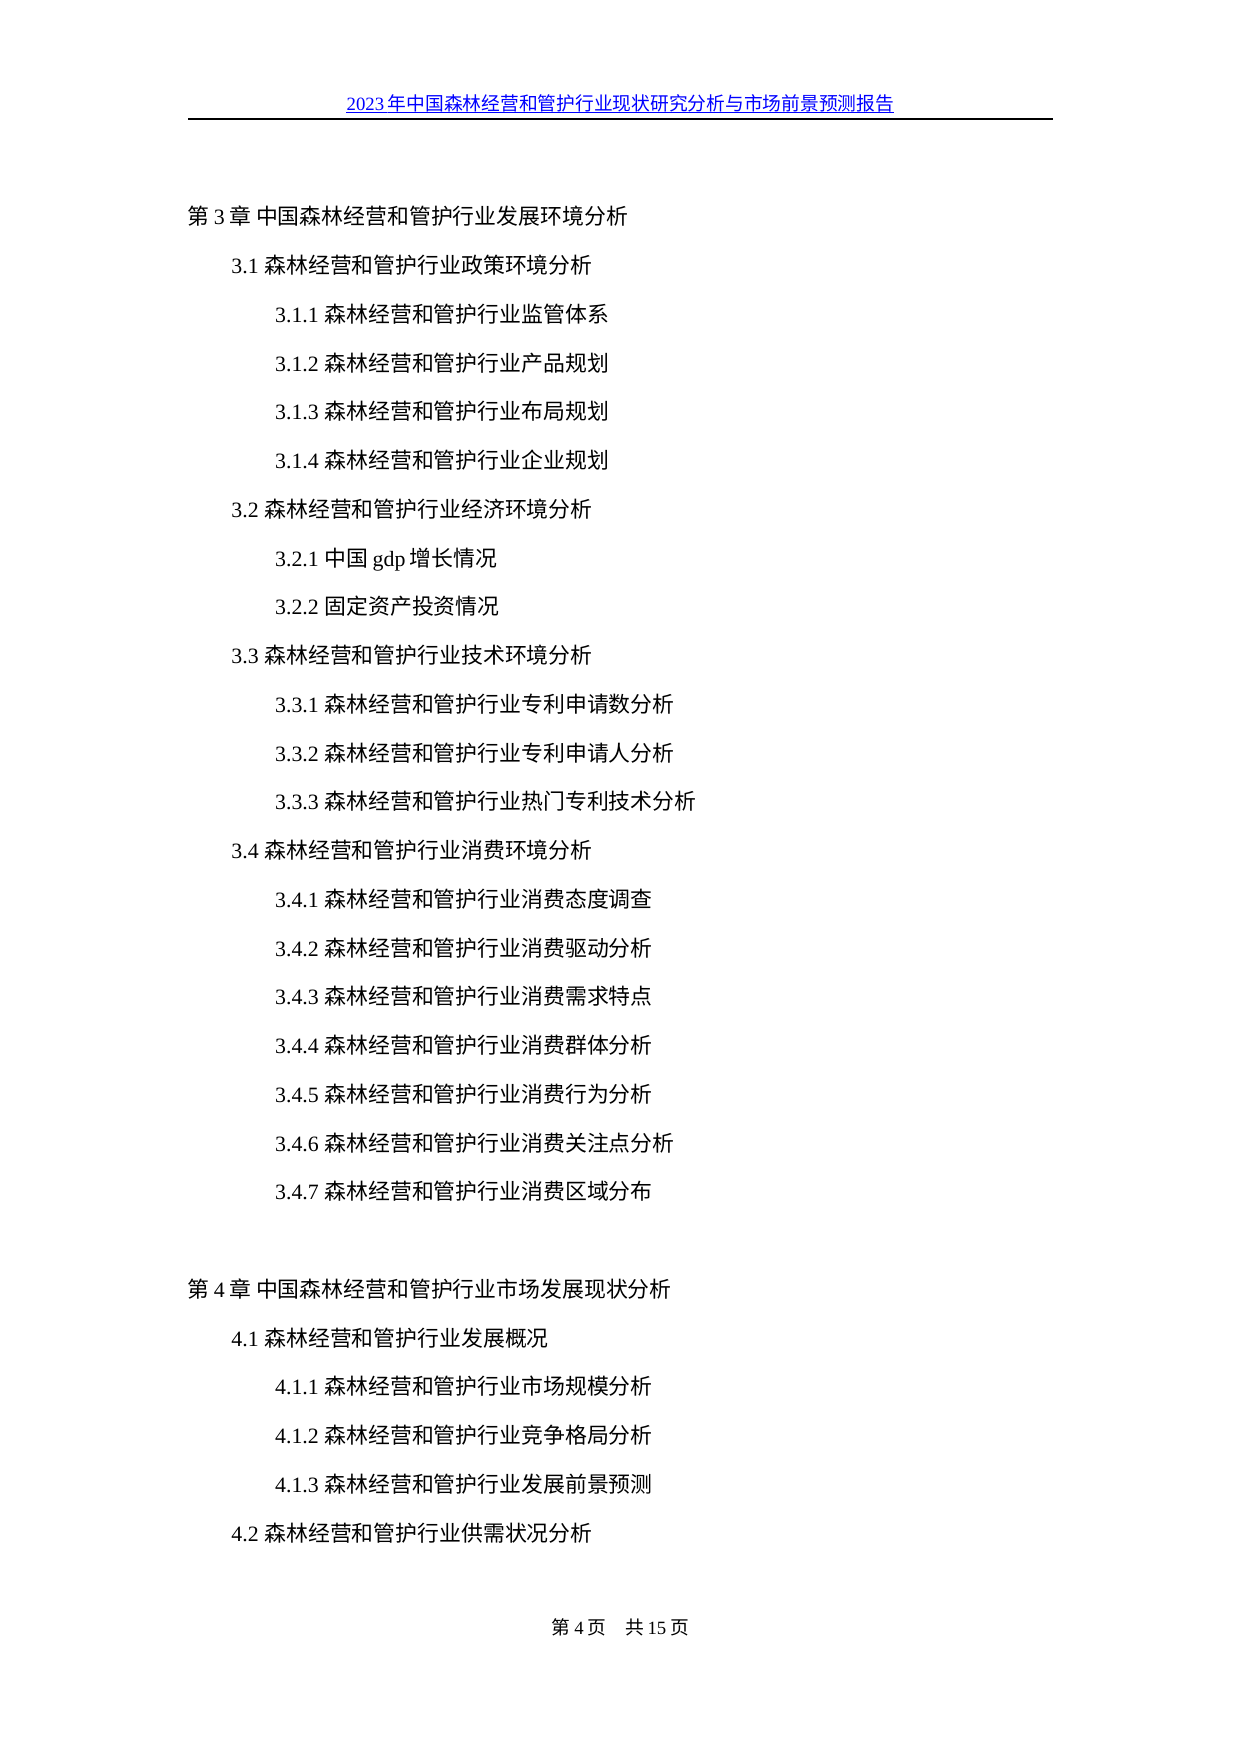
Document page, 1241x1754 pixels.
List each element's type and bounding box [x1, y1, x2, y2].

text [187, 150, 1053, 1548]
